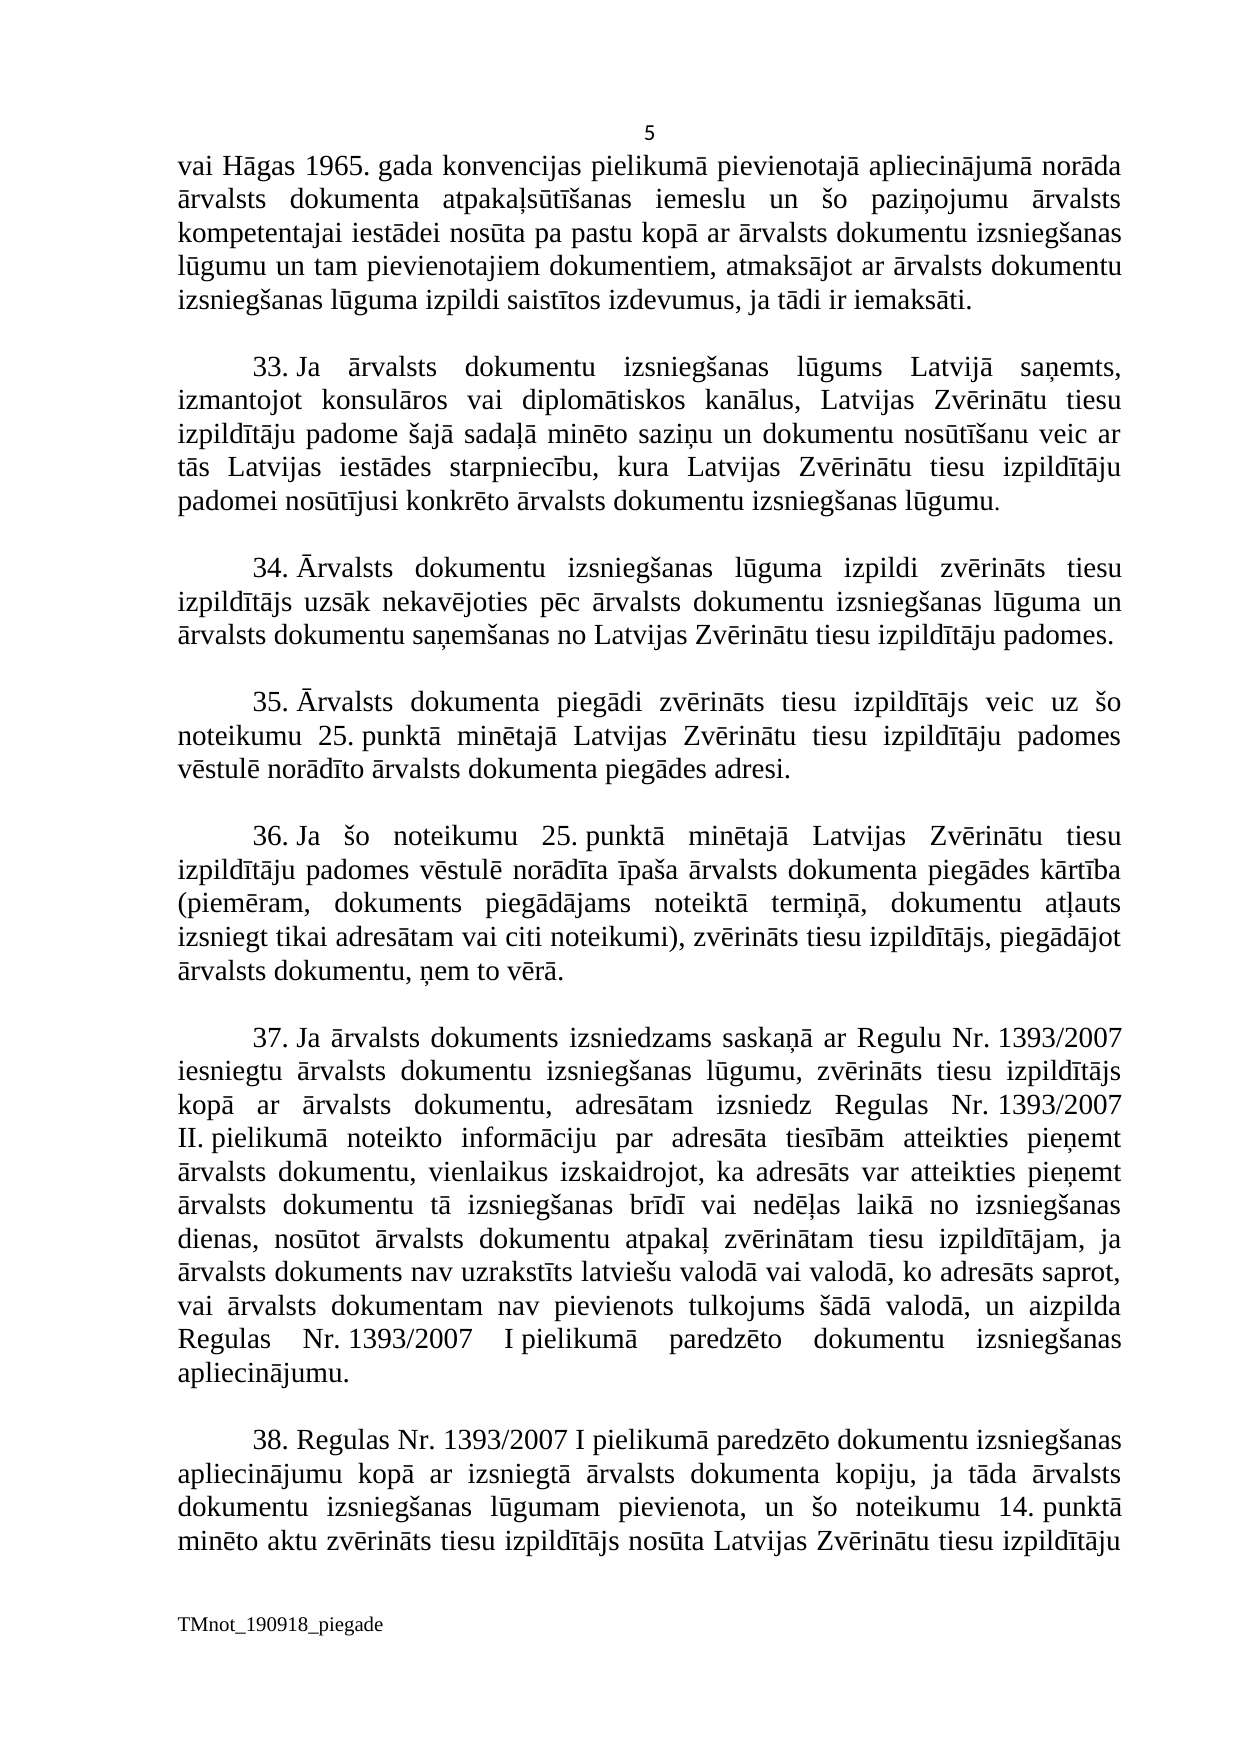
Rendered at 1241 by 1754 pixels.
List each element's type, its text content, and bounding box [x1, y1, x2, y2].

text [177, 1422, 1122, 1556]
text 36. Ja šo noteikumu 25. punktā minētajā Latvijas Zvērinātu tiesu izpildītāju padomes vēstulē norādīta īpaša ārvalsts dokumenta piegādes kārtība (piemēram, dokuments piegādājams noteiktā termiņā, dokumentu atļauts izsniegt tikai adresātam vai citi noteikumi), zvērināts tiesu izpildītājs, piegādājot ārvalsts dokumentu, ņem to vērā. [177, 818, 1122, 986]
text 37. Ja ārvalsts dokuments izsniedzams saskaņā ar Regulu Nr. 1393/2007 iesniegtu ārvalsts dokumentu izsniegšanas lūgumu, zvērināts tiesu izpildītājs kopā ar ārvalsts dokumentu, adresātam izsniedz Regulas Nr. 1393/2007 II. pielikumā noteikto informāciju par adresāta tiesībām atteikties pieņemt ārvalsts dokumentu, vienlaikus izskaidrojot, ka adresāts var atteikties pieņemt ārvalsts dokumentu tā izsniegšanas brīdī vai nedēļas laikā no izsniegšanas dienas, nosūtot ārvalsts dokumentu atpakaļ zvērinātam tiesu izpildītājam, ja ārvalsts dokuments nav uzrakstīts latviešu valodā vai valodā, ko adresāts saprot, vai ārvalsts dokumentam nav pievienots tulkojums šādā valodā, un aizpilda Regulas Nr. 1393/2007 I pielikumā paredzēto dokumentu izsniegšanas apliecinājumu. [177, 1020, 1122, 1389]
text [177, 148, 1122, 315]
text 34. Ārvalsts dokumentu izsniegšanas lūguma izpildi zvērināts tiesu izpildītājs uzsāk nekavējoties pēc ārvalsts dokumentu izsniegšanas lūguma un ārvalsts dokumentu saņemšanas no Latvijas Zvērinātu tiesu izpildītāju padomes. [177, 550, 1122, 651]
text 33. Ja ārvalsts dokumentu izsniegšanas lūgums Latvijā saņemts, izmantojot konsulāros vai diplomātiskos kanālus, Latvijas Zvērinātu tiesu izpildītāju padome šajā sadaļā minēto saziņu un dokumentu nosūtīšanu veic ar tās Latvijas iestādes starpniecību, kura Latvijas Zvērinātu tiesu izpildītāju padomei nosūtījusi konkrēto ārvalsts dokumentu izsniegšanas lūgumu. [177, 349, 1122, 517]
text 35. Ārvalsts dokumenta piegādi zvērināts tiesu izpildītājs veic uz šo noteikumu 25. punktā minētajā Latvijas Zvērinātu tiesu izpildītāju padomes vēstulē norādīto ārvalsts dokumenta piegādes adresi. [177, 684, 1122, 785]
